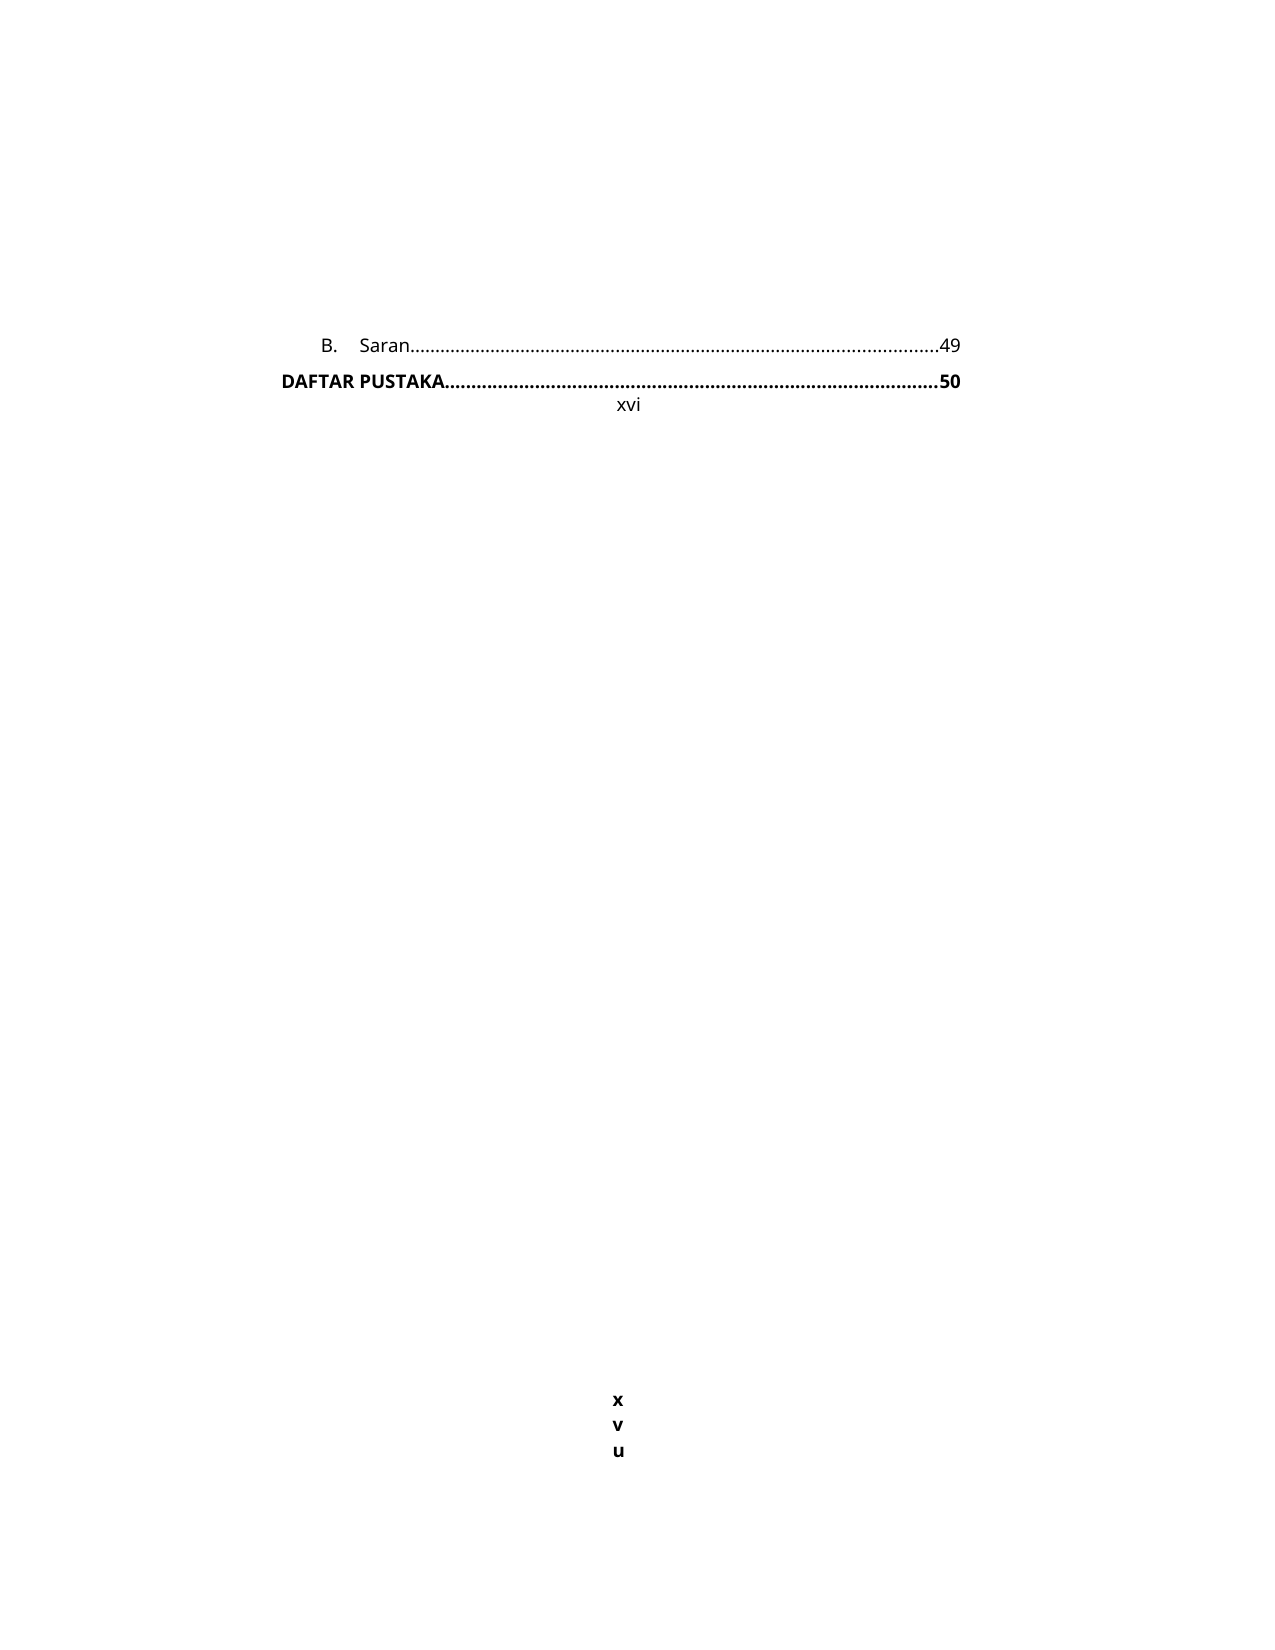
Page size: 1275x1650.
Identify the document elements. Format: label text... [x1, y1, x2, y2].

text xvi [287, 396, 969, 415]
text DAFTAR PUSTAKA 50 [281, 360, 969, 396]
list Saran 49 [321, 324, 969, 360]
